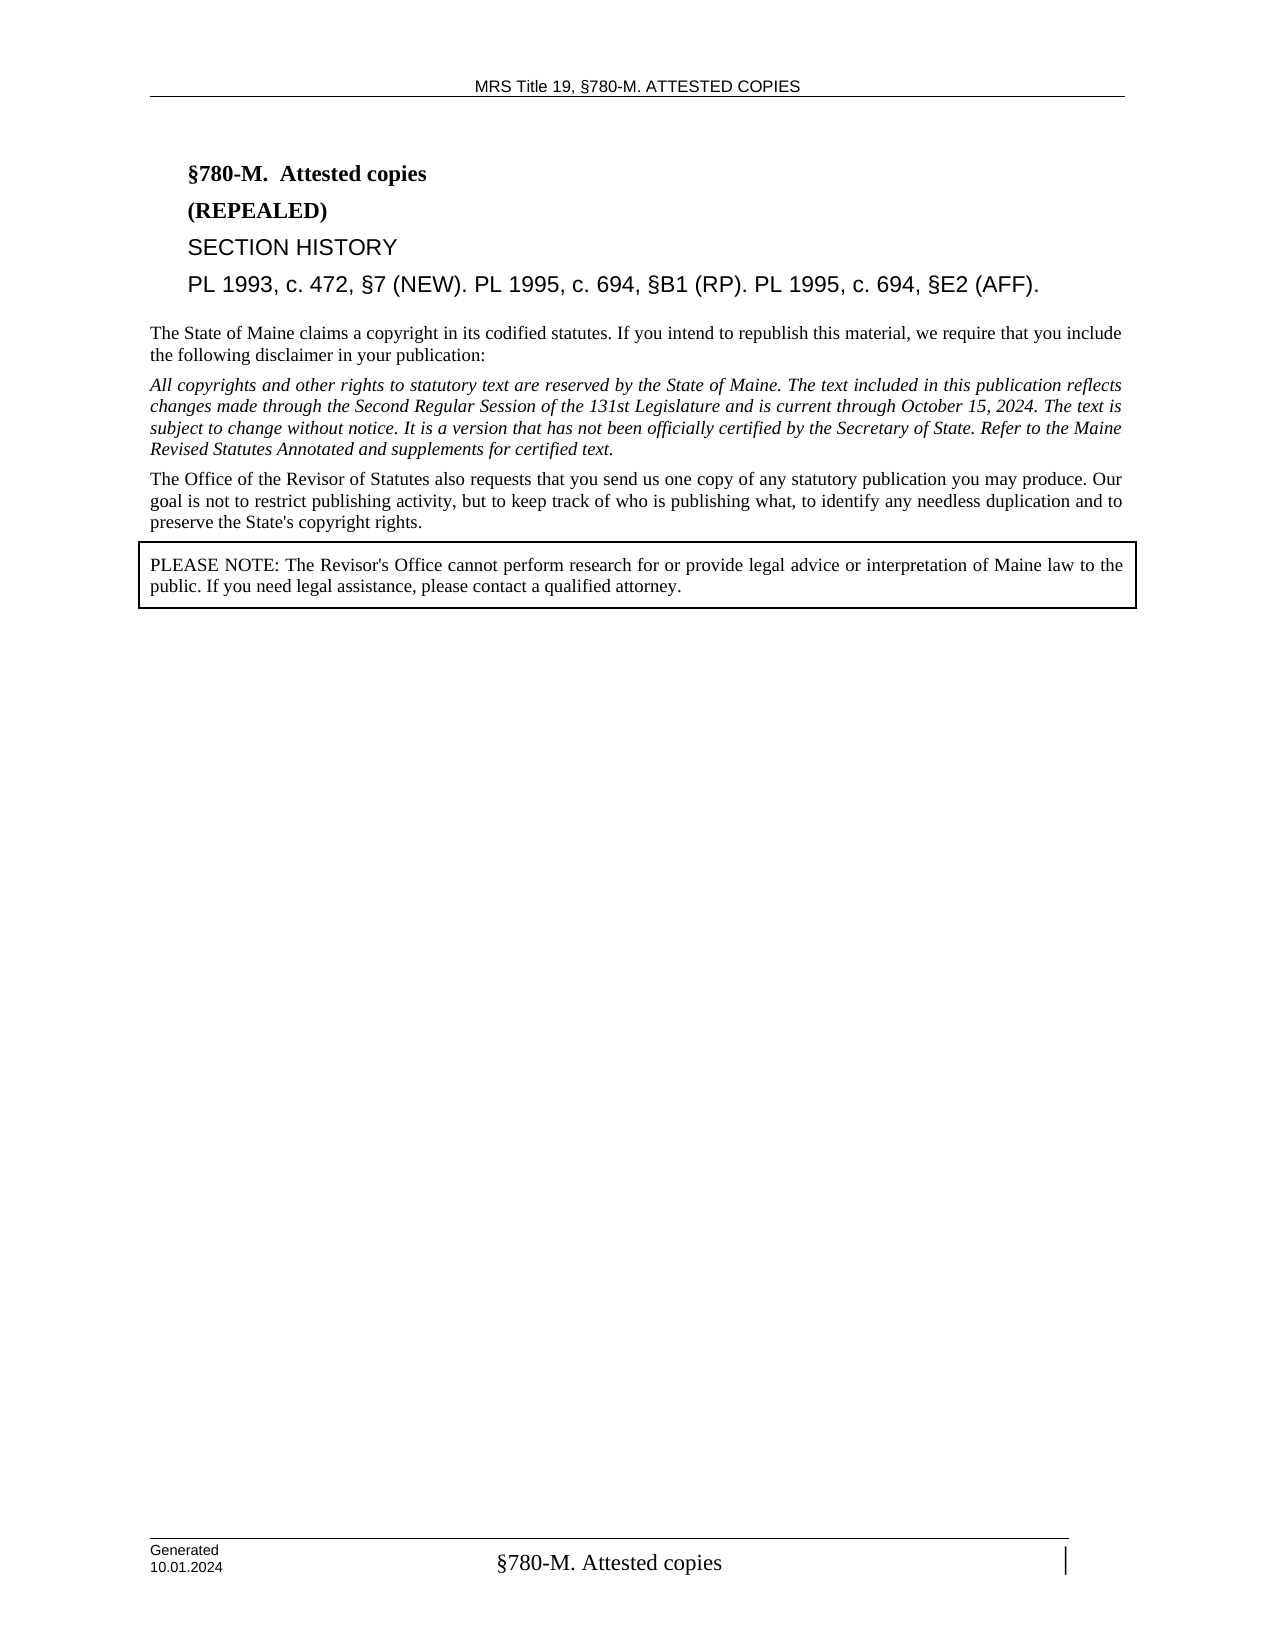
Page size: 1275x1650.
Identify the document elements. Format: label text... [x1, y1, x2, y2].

text All copyrights and other rights to statutory text are reserved by the State of Maine. The text included in this publication reflects changes made through the Second Regular Session of the 131st Legislature and is current through October 15, 2024 . The text is subject to change without notice. It is a version that has not been officially certified by the Secretary of State. Refer to the Maine Revised Statutes Annotated and supplements for certified text. [150, 373, 1125, 460]
text PL 1993, c. 472, §7 (NEW). PL 1995, c. 694, §B1 (RP). PL 1995, c. 694, §E2 (AFF). [187, 271, 1125, 297]
text SECTION HISTORY [187, 234, 1125, 260]
text §780-M. Attested copies [187, 160, 1125, 187]
text (REPEALED) [187, 197, 1125, 223]
text The State of Maine claims a copyright in its codified statutes. If you intend to republish this material, we require that you include the following disclaimer in your publication: [150, 322, 1125, 365]
text The Office of the Revisor of Statutes also requests that you send us one copy of any statutory publication you may produce. Our goal is not to restrict publishing activity, but to keep track of who is publishing what, to identify any needless duplication and to preserve the State's copyright rights. [150, 468, 1125, 533]
text PLEASE NOTE: The Revisor's Office cannot perform research for or provide legal advice or interpretation of Maine law to the public. If you need legal assistance, please contact a qualified attorney. [140, 543, 1135, 607]
